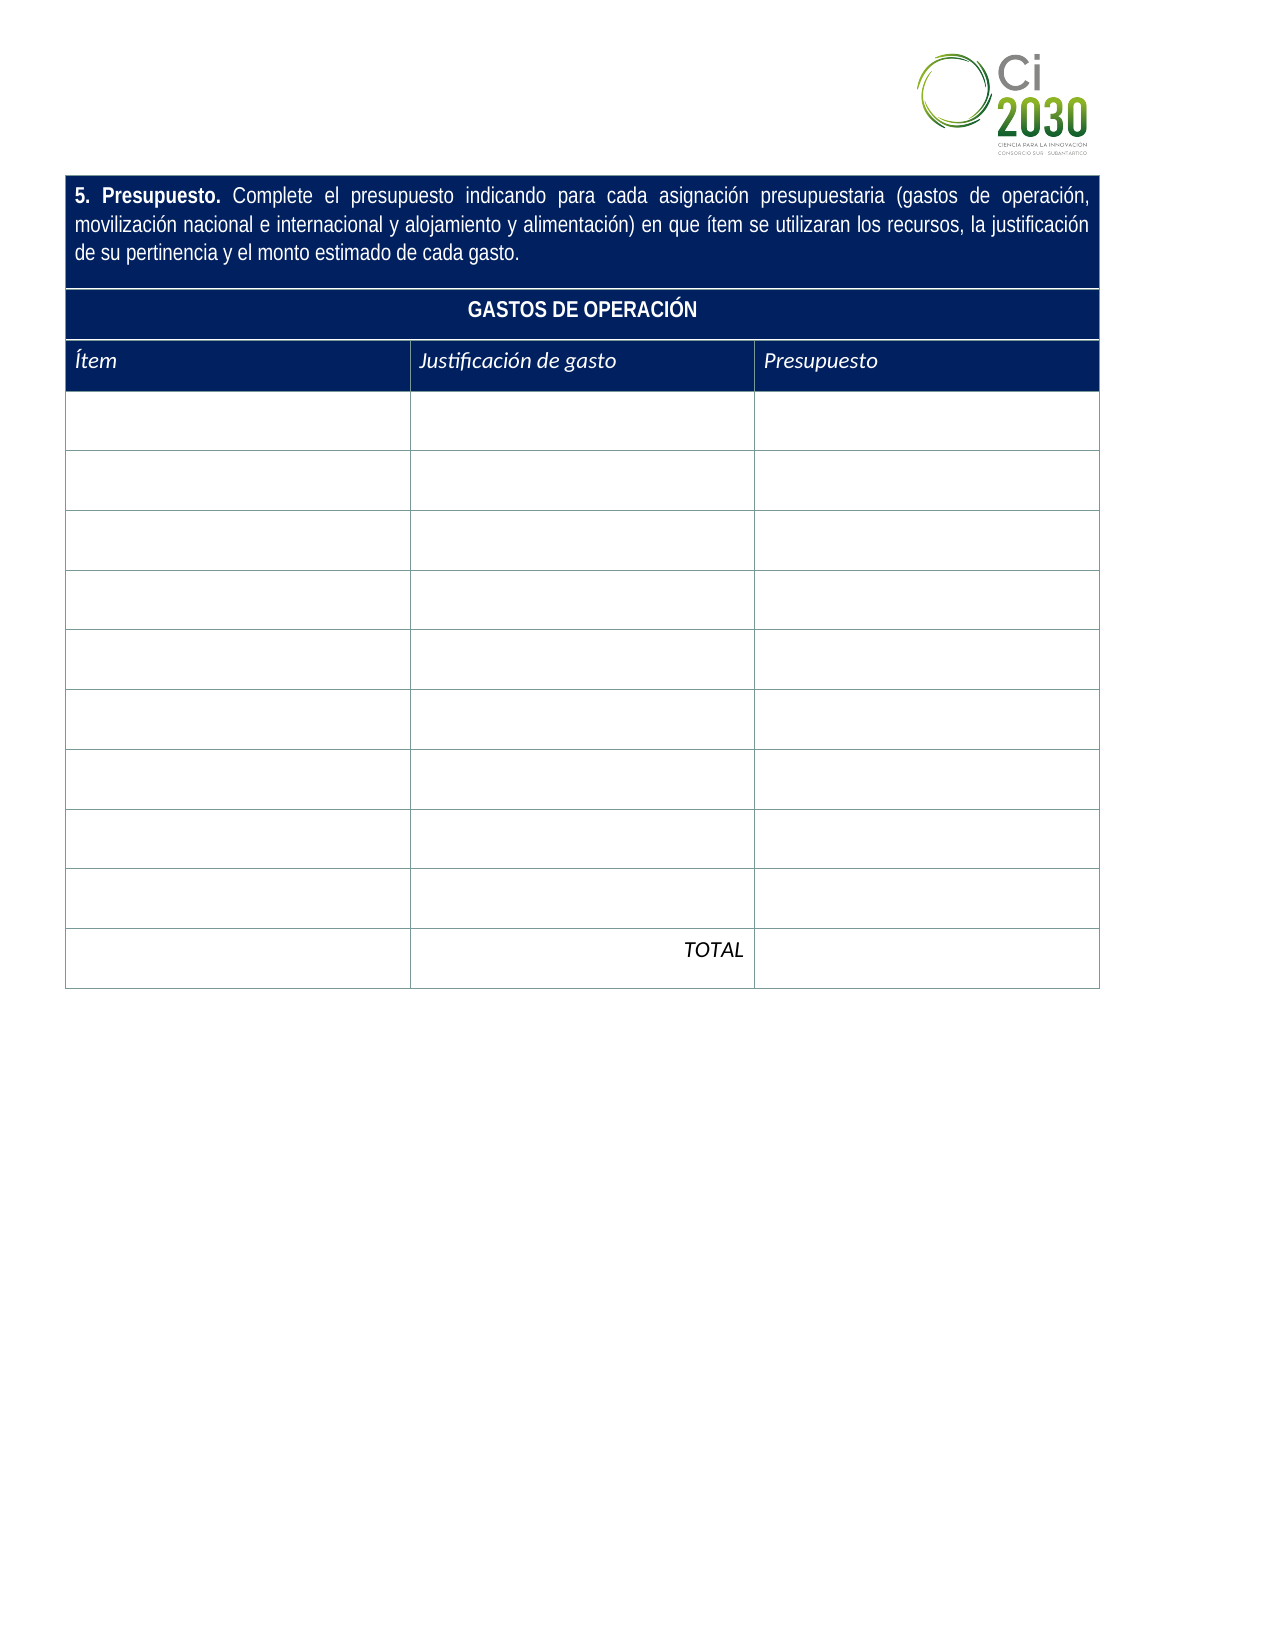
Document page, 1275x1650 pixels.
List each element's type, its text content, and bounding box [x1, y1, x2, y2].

table_cell [755, 571, 1099, 629]
table_cell [411, 630, 754, 689]
table_cell [755, 690, 1099, 749]
table_cell [755, 392, 1099, 450]
picture [908, 36, 1097, 175]
table_cell [411, 451, 754, 510]
table_cell TOTAL [411, 929, 754, 987]
table_cell [66, 451, 410, 510]
table_cell [411, 750, 754, 808]
table_cell [755, 451, 1099, 510]
table_cell [411, 810, 754, 868]
table_cell [66, 690, 410, 749]
table_cell [755, 929, 1099, 987]
table_cell [66, 392, 410, 450]
table_cell [411, 571, 754, 629]
table_cell [411, 392, 754, 450]
table_cell [66, 571, 410, 629]
table_cell GASTOS DE OPERACIÓN [66, 290, 1099, 339]
table_cell [66, 869, 410, 928]
table_cell [411, 869, 754, 928]
table_header 5. Presupuesto. Complete el presupuesto indicando para cada asignación presupuestaria (gastos de operación, movilización nacional e internacional y alojamiento y alimentación) en que ítem se utilizaran los recursos, la justificación de su pertinencia y el monto estimado de cada gasto. [66, 176, 1099, 288]
table_cell [755, 511, 1099, 570]
table_cell [66, 810, 410, 868]
table_cell [66, 630, 410, 689]
table_cell [755, 630, 1099, 689]
table_cell [411, 690, 754, 749]
table_cell Ítem [66, 341, 410, 391]
table_cell [66, 511, 410, 570]
table_cell Presupuesto [755, 341, 1099, 391]
table_cell [755, 750, 1099, 808]
table_cell [66, 929, 410, 987]
table_cell Justificación de gasto [411, 341, 754, 391]
table_cell [66, 750, 410, 808]
table_cell [755, 869, 1099, 928]
table_cell [755, 810, 1099, 868]
table_cell [411, 511, 754, 570]
